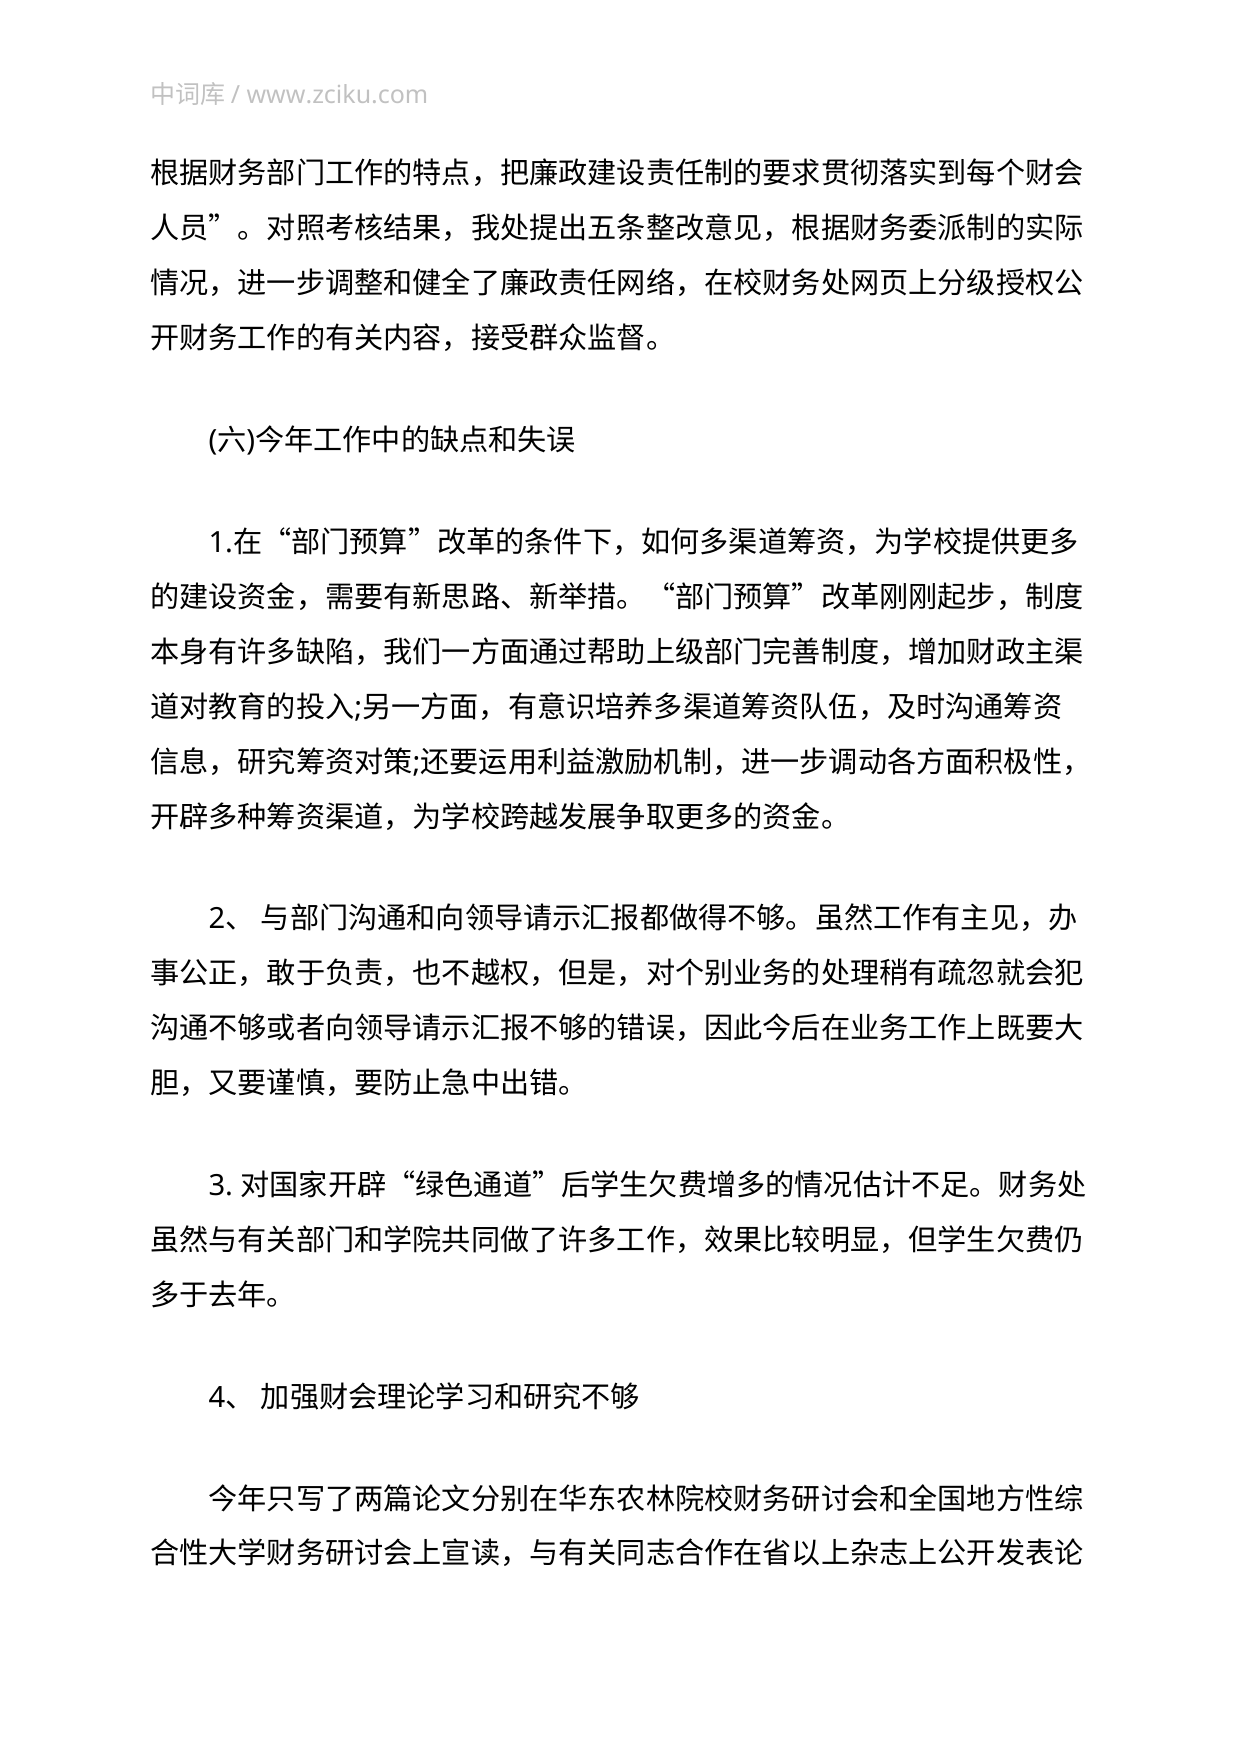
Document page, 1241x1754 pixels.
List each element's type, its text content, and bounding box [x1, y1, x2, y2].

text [150, 1475, 1090, 1572]
text 2、 与部门沟通和向领导请示汇报都做得不够。虽然工作有主见，办事公正，敢于负责，也不越权，但是，对个别业务的处理稍有疏忽就会犯沟通不够或者向领导请示汇报不够的错误，因此今后在业务工作上既要大胆，又要谨慎，要防止急中出错。 [150, 895, 1090, 1102]
text 4、 加强财会理论学习和研究不够 [150, 1373, 1090, 1416]
text (六)今年工作中的缺点和失误 [150, 416, 1090, 459]
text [150, 150, 1090, 357]
text 1.在“部门预算”改革的条件下，如何多渠道筹资，为学校提供更多的建设资金，需要有新思路、新举措。“部门预算”改革刚刚起步，制度本身有许多缺陷，我们一方面通过帮助上级部门完善制度，增加财政主渠道对教育的投入;另一方面，有意识培养多渠道筹资队伍，及时沟通筹资信息，研究筹资对策;还要运用利益激励机制，进一步调动各方面积极性，开辟多种筹资渠道，为学校跨越发展争取更多的资金。 [150, 518, 1090, 836]
text 3. 对国家开辟“绿色通道”后学生欠费增多的情况估计不足。财务处虽然与有关部门和学院共同做了许多工作，效果比较明显，但学生欠费仍多于去年。 [150, 1162, 1090, 1314]
